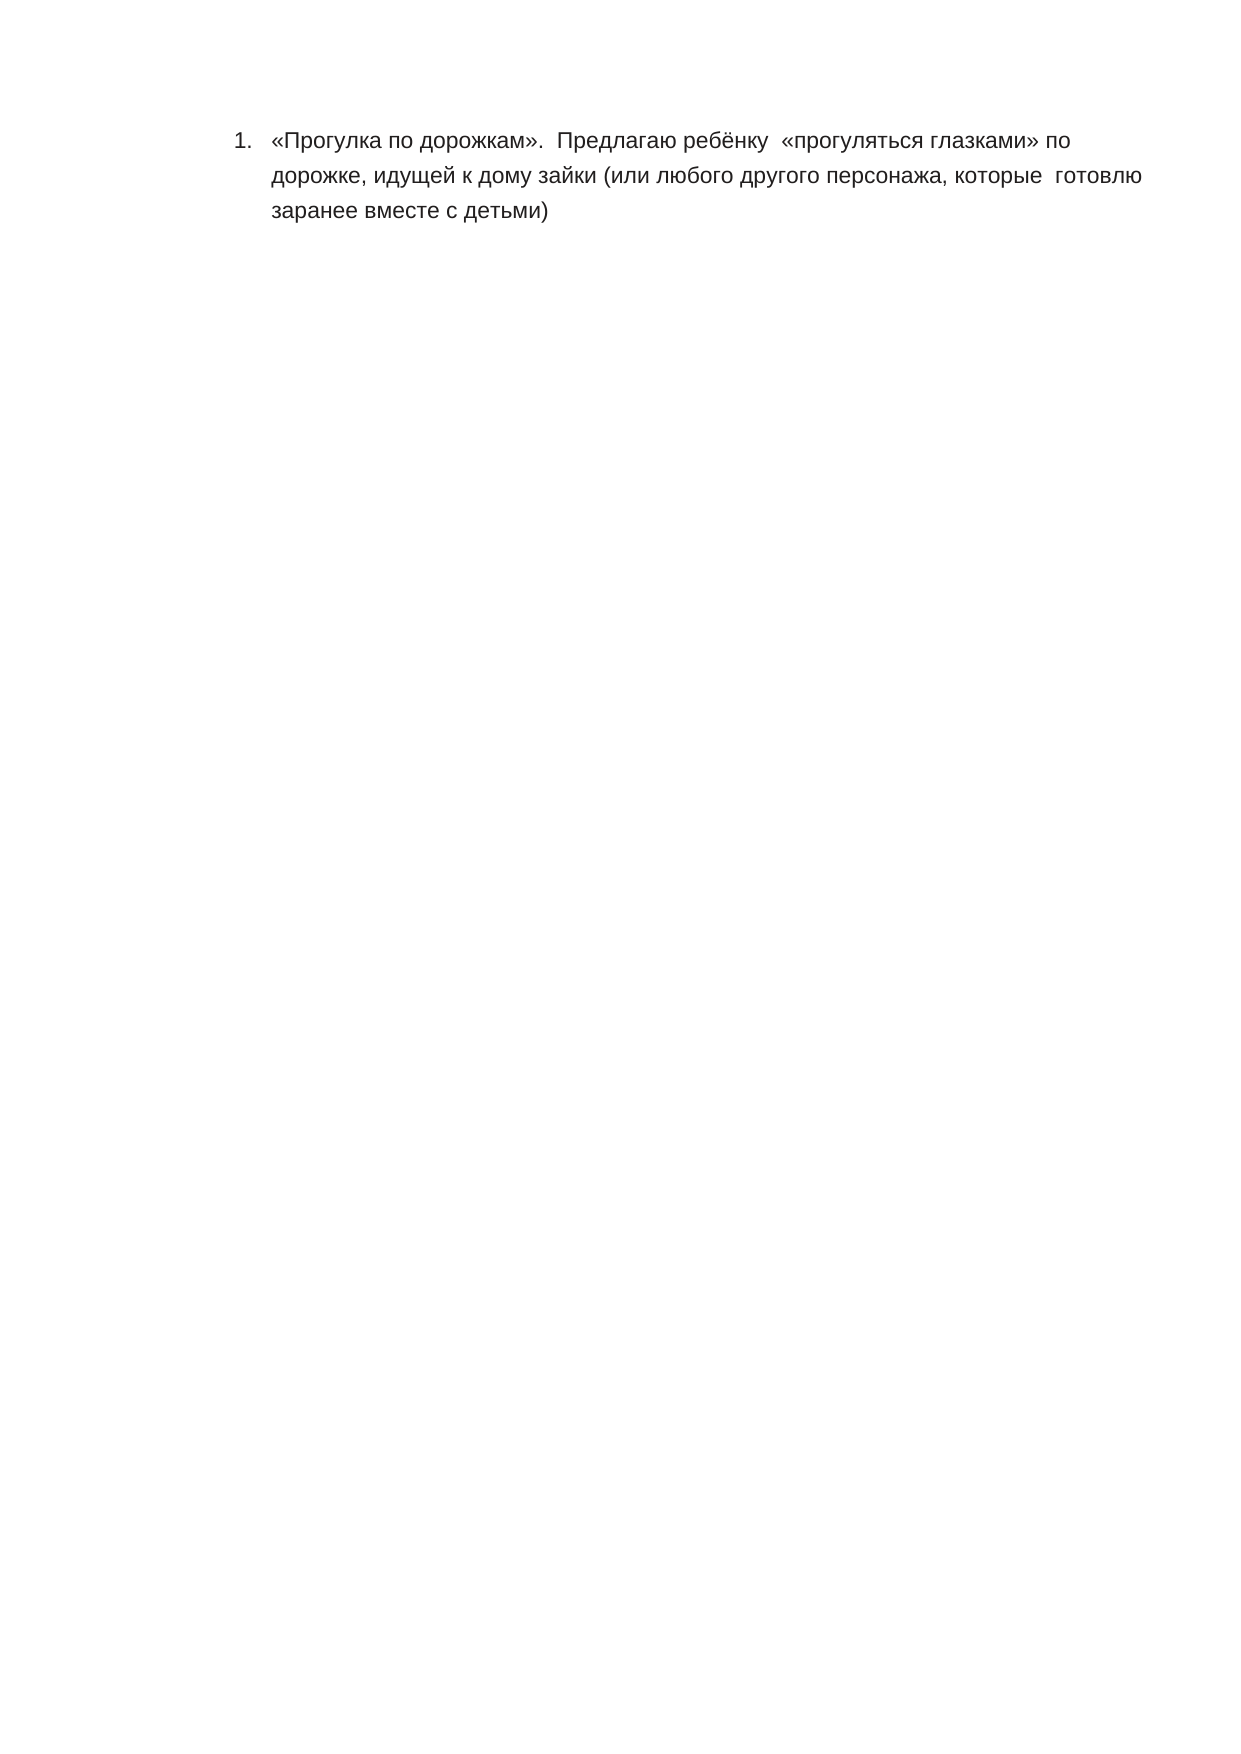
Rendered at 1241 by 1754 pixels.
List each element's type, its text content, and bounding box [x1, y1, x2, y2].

list «Прогулка по дорожкам». Предлагаю ребёнку «прогуляться глазками» по дорожке, идущей к дому зайки (или любого другого персонажа, которые готовлю заранее вместе с детьми) [233, 118, 1152, 223]
